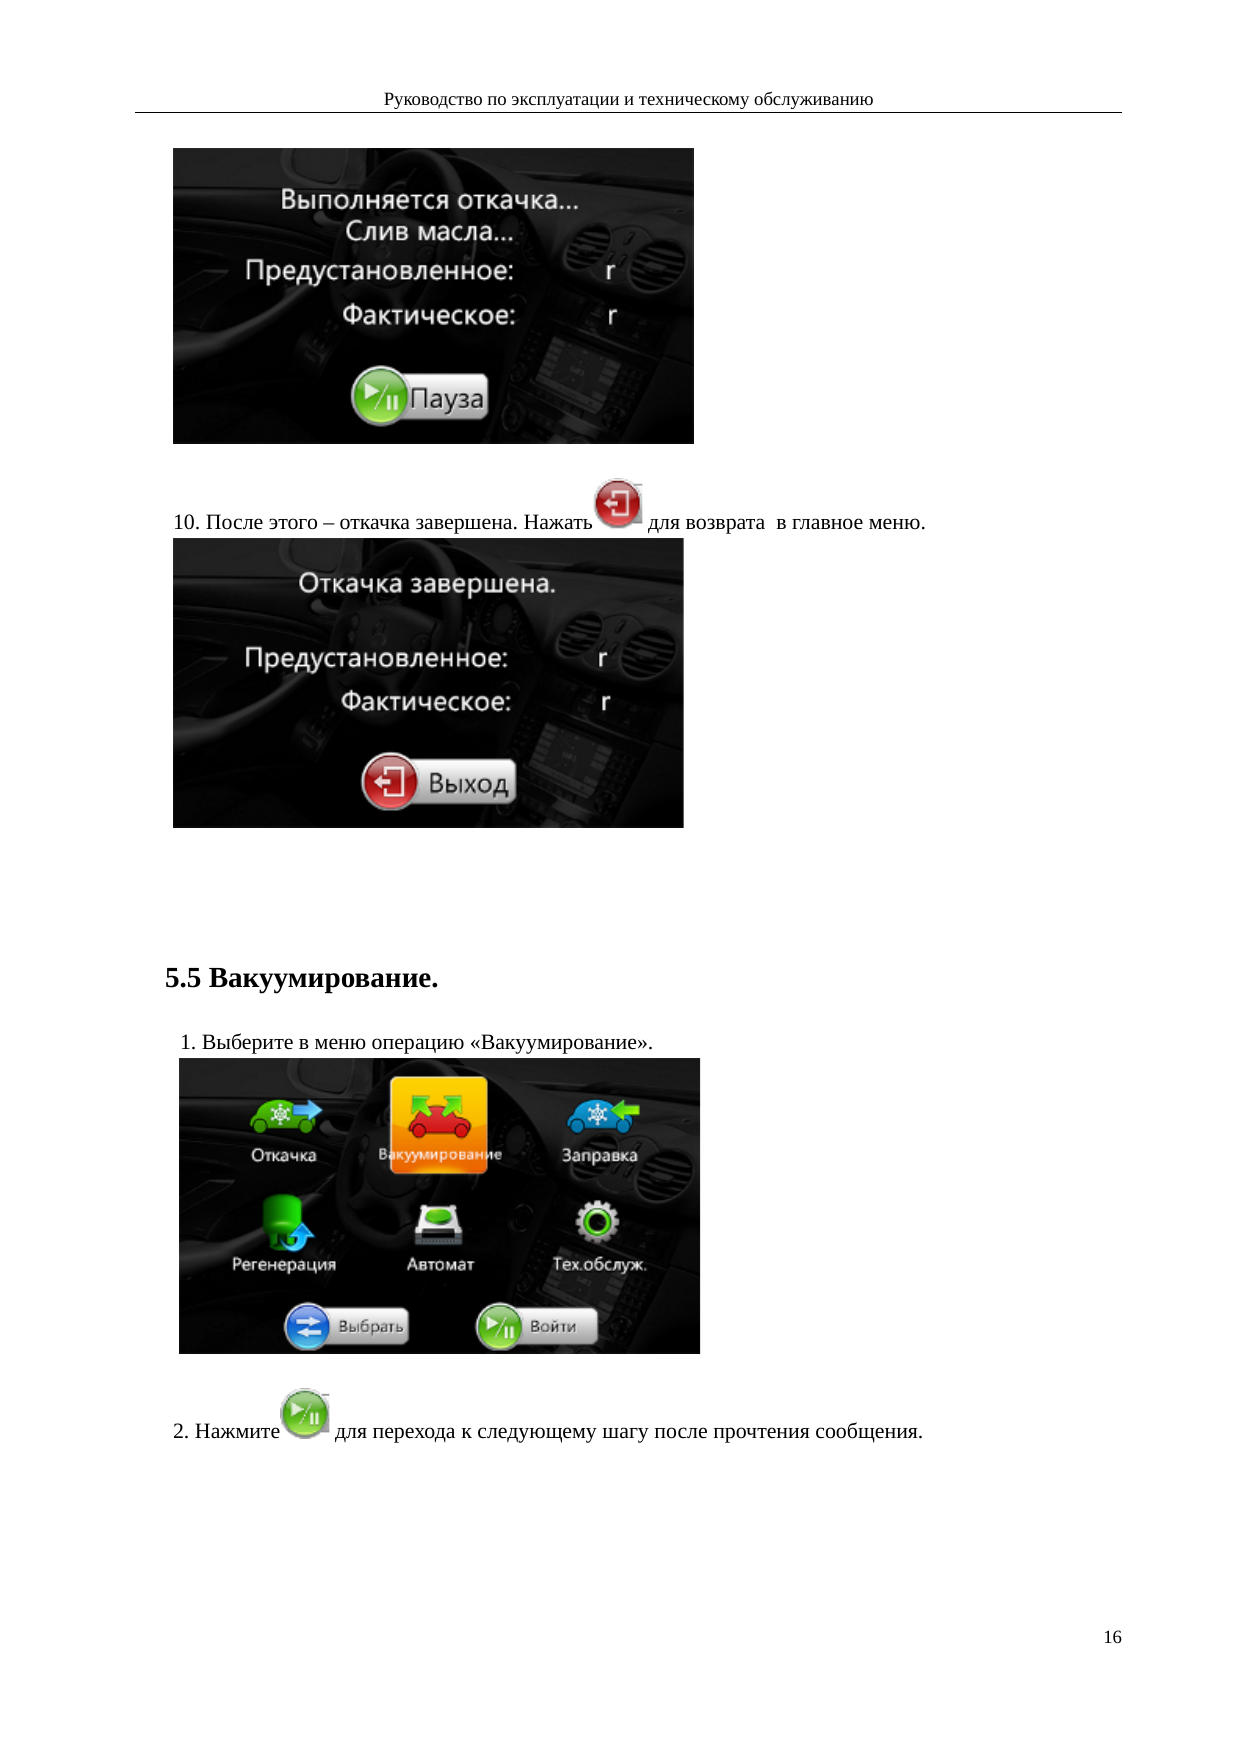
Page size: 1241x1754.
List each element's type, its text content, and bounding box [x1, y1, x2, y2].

picture [593, 478, 643, 530]
picture [280, 1388, 330, 1439]
picture [179, 1058, 701, 1354]
picture [173, 538, 684, 828]
text 5.5 Вакуумирование. [135, 961, 1122, 994]
text 2. Нажмите для перехода к следующему шагу после прочтения сообщения. [173, 1384, 1066, 1449]
text 10. После этого – откачка завершена. Нажать для возврата в главное меню. [173, 474, 1066, 539]
text 1. Выберите в меню операцию «Вакуумирование». [180, 1026, 1066, 1059]
picture [173, 148, 694, 444]
